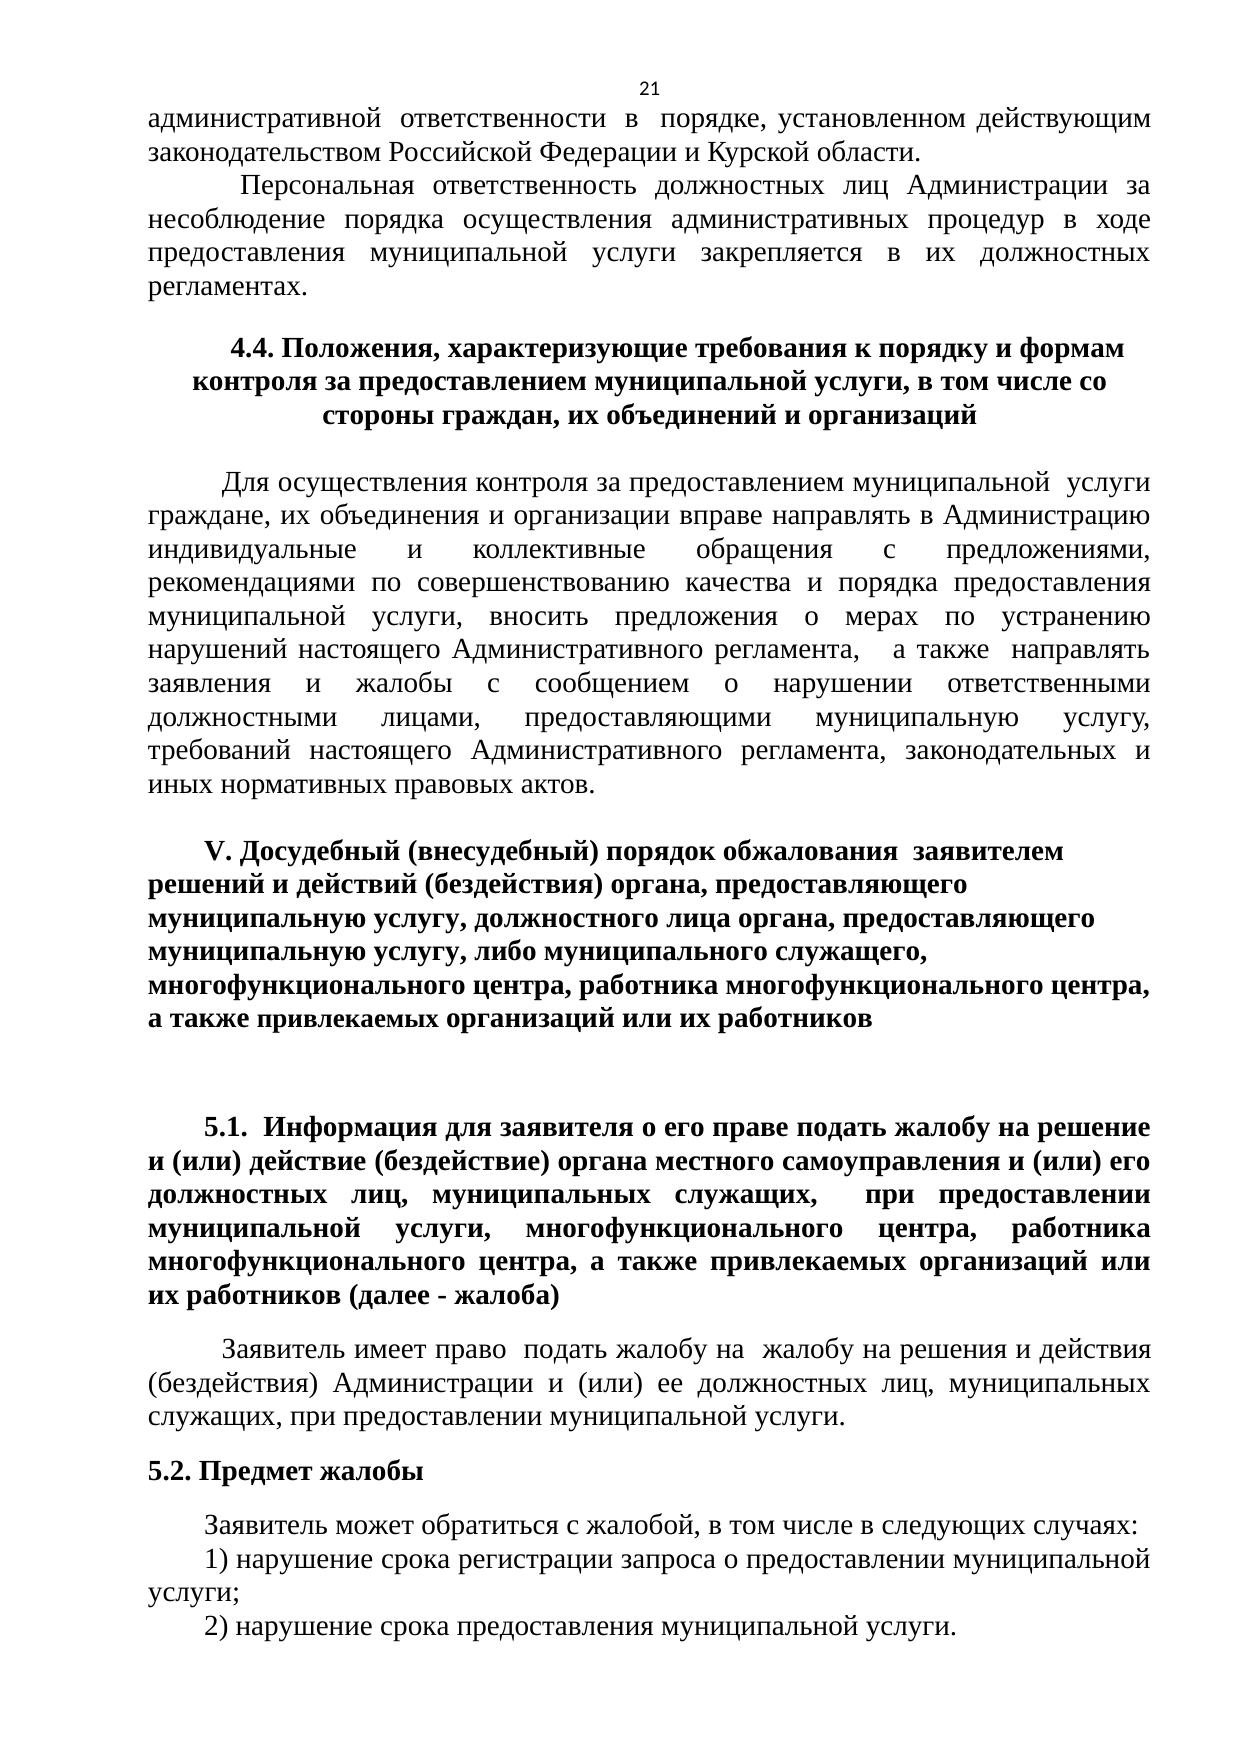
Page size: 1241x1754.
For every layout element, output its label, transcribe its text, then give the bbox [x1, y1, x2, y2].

text Заявитель имеет право подать жалобу на жалобу на решения и действия (бездействия) Администрации и (или) ее должностных лиц, муниципальных служащих, при предоставлении муниципальной услуги. [148, 1331, 1152, 1432]
text 2) нарушение срока предоставления муниципальной услуги. [148, 1608, 1152, 1641]
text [148, 100, 1152, 167]
text Заявитель может обратиться с жалобой, в том числе в следующих случаях: [148, 1507, 1152, 1541]
text 5.1. Информация для заявителя о его праве подать жалобу на решение и (или) действие (бездействие) органа местного самоуправления и (или) его должностных лиц, муниципальных служащих, при предоставлении муниципальной услуги, многофункционального центра, работника многофункционального центра, а также привлекаемых организаций или их работников (далее - жалоба) [148, 1109, 1152, 1311]
text Для осуществления контроля за предоставлением муниципальной услуги граждане, их объединения и организации вправе направлять в Администрацию индивидуальные и коллективные обращения с предложениями, рекомендациями по совершенствованию качества и порядка предоставления муниципальной услуги, вносить предложения о мерах по устранению нарушений настоящего Административного регламента, а также направлять заявления и жалобы с сообщением о нарушении ответственными должностными лицами, предоставляющими муниципальную услугу, требований настоящего Административного регламента, законодательных и иных нормативных правовых актов. [148, 464, 1152, 799]
text V. Досудебный (внесудебный) порядок обжалования заявителем решений и действий (бездействия) органа, предоставляющего муниципальную услугу, должностного лица органа, предоставляющего муниципальную услугу, либо муниципального служащего, многофункционального центра, работника многофункционального центра, а также привлекаемых организаций или их работников [148, 833, 1152, 1034]
text 1) нарушение срока регистрации запроса о предоставлении муниципальной услуги; [148, 1541, 1152, 1608]
text 4.4. Положения, характеризующие требования к порядку и формам контроля за предоставлением муниципальной услуги, в том числе со стороны граждан, их объединений и организаций [148, 330, 1152, 430]
text Персональная ответственность должностных лиц Администрации за несоблюдение порядка осуществления административных процедур в ходе предоставления муниципальной услуги закрепляется в их должностных регламентах. [148, 167, 1152, 302]
text 5.2. Предмет жалобы [148, 1453, 1152, 1486]
